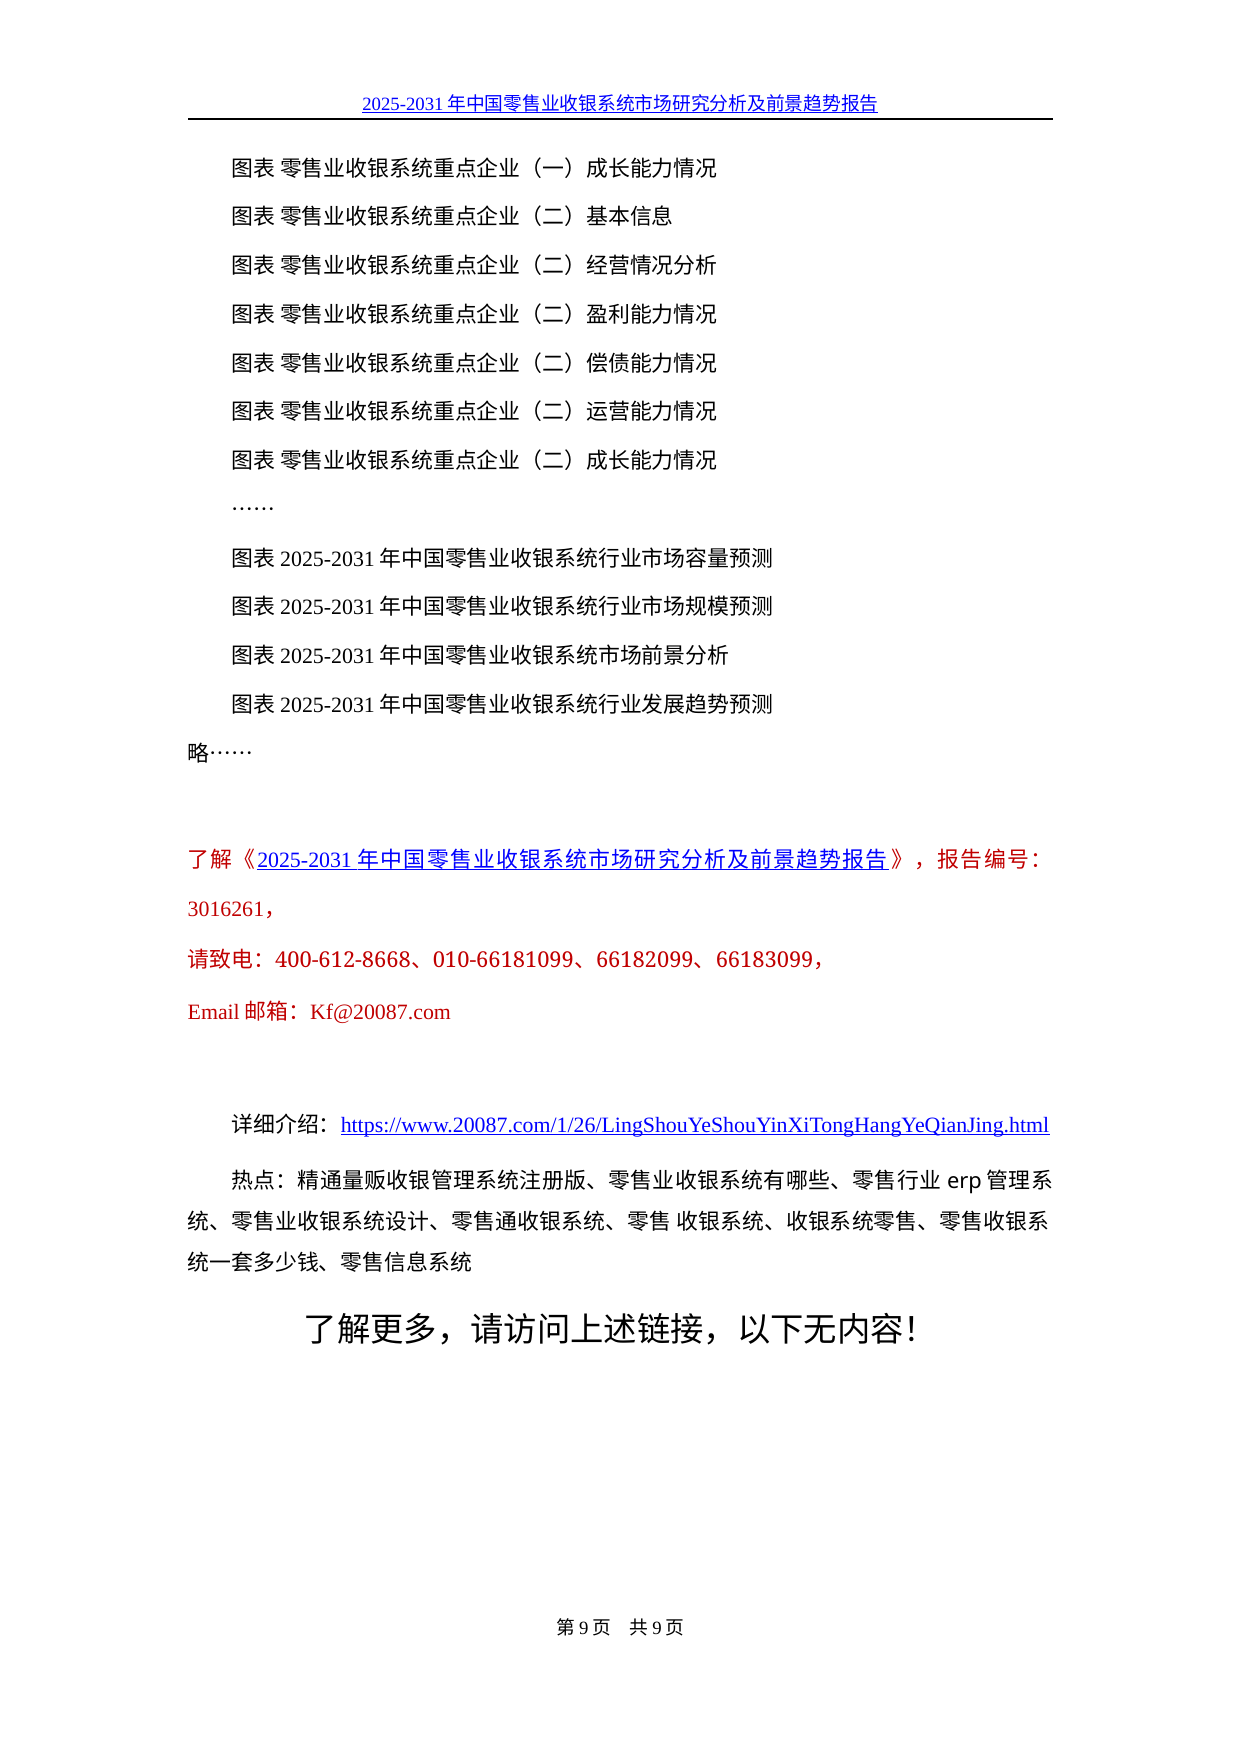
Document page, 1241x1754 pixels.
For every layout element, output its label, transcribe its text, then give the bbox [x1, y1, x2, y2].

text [187, 150, 1053, 768]
text 了解《2025-2031年中国零售业收银系统市场研究分析及前景趋势报告》，报告编号：3016261， [187, 842, 1053, 923]
text 请致电：400-612-8668、010-66181099、66182099、66183099， [187, 942, 1053, 974]
text Email邮箱：Kf@20087.com [187, 993, 1053, 1026]
text 详细介绍：https://www.20087.com/1/26/LingShouYeShouYinXiTongHangYeQianJing.html [187, 1106, 1053, 1139]
title 了解更多，请访问上述链接，以下无内容！ [187, 1294, 1053, 1359]
text 热点：精通量贩收银管理系统注册版、零售业收银系统有哪些、零售行业erp管理系统、零售业收银系统设计、零售通收银系统、零售 收银系统、收银系统零售、零售收银系统一套多少钱、零售信息系统 [187, 1163, 1053, 1277]
